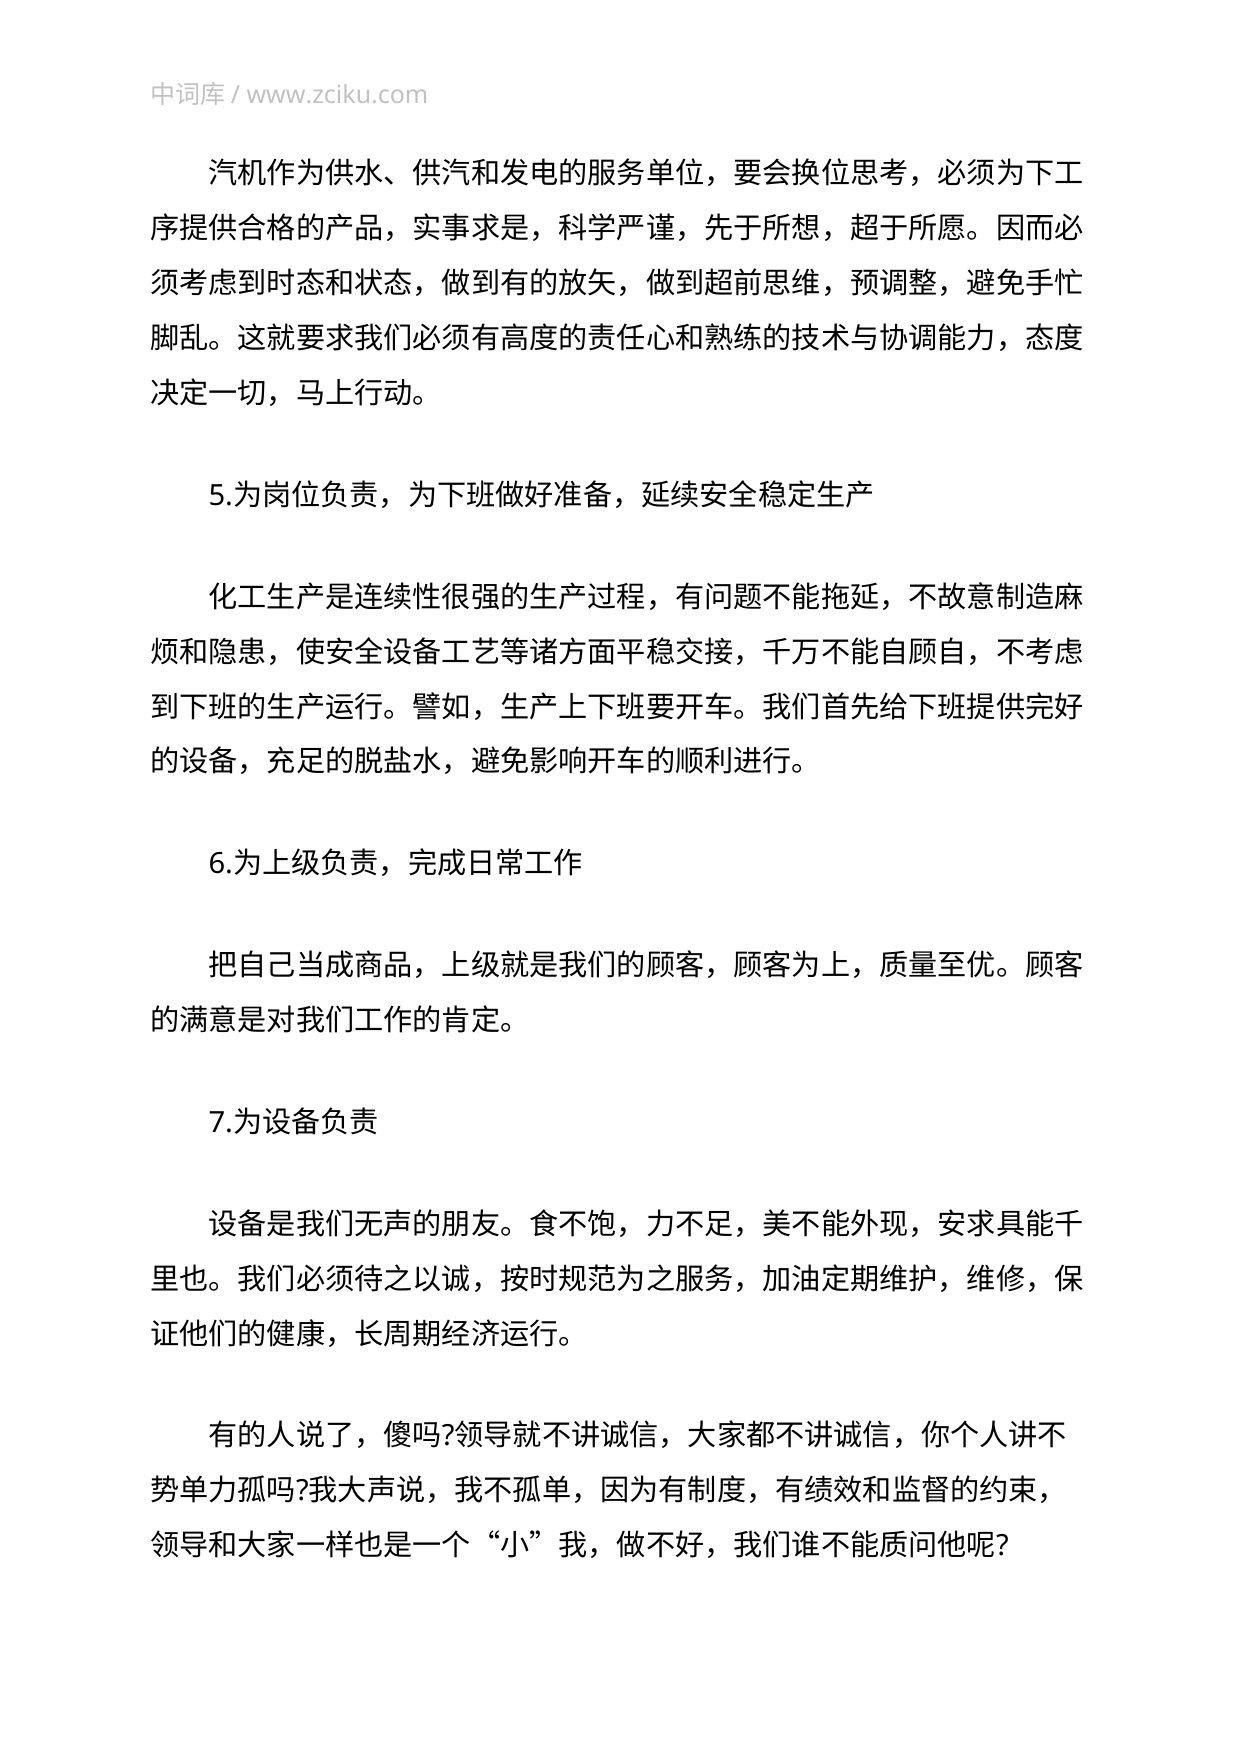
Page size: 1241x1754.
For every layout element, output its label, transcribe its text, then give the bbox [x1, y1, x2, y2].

text 汽机作为供水、供汽和发电的服务单位，要会换位思考，必须为下工序提供合格的产品，实事求是，科学严谨，先于所想，超于所愿。因而必须考虑到时态和状态，做到有的放矢，做到超前思维，预调整，避免手忙脚乱。这就要求我们必须有高度的责任心和熟练的技术与协调能力，态度决定一切，马上行动。 [150, 150, 1090, 412]
text 有的人说了，傻吗?领导就不讲诚信，大家都不讲诚信，你个人讲不势单力孤吗?我大声说，我不孤单，因为有制度，有绩效和监督的约束，领导和大家一样也是一个“小”我，做不好，我们谁不能质问他呢? [150, 1412, 1090, 1564]
text 6.为上级负责，完成日常工作 [150, 840, 1090, 882]
text 7.为设备负责 [150, 1098, 1090, 1141]
text 5.为岗位负责，为下班做好准备，延续安全稳定生产 [150, 471, 1090, 514]
text 把自己当成商品，上级就是我们的顾客，顾客为上，质量至优。顾客的满意是对我们工作的肯定。 [150, 942, 1090, 1039]
text 设备是我们无声的朋友。食不饱，力不足，美不能外现，安求具能千里也。我们必须待之以诚，按时规范为之服务，加油定期维护，维修，保证他们的健康，长周期经济运行。 [150, 1200, 1090, 1352]
text 化工生产是连续性很强的生产过程，有问题不能拖延，不故意制造麻烦和隐患，使安全设备工艺等诸方面平稳交接，千万不能自顾自，不考虑到下班的生产运行。譬如，生产上下班要开车。我们首先给下班提供完好的设备，充足的脱盐水，避免影响开车的顺利进行。 [150, 573, 1090, 780]
